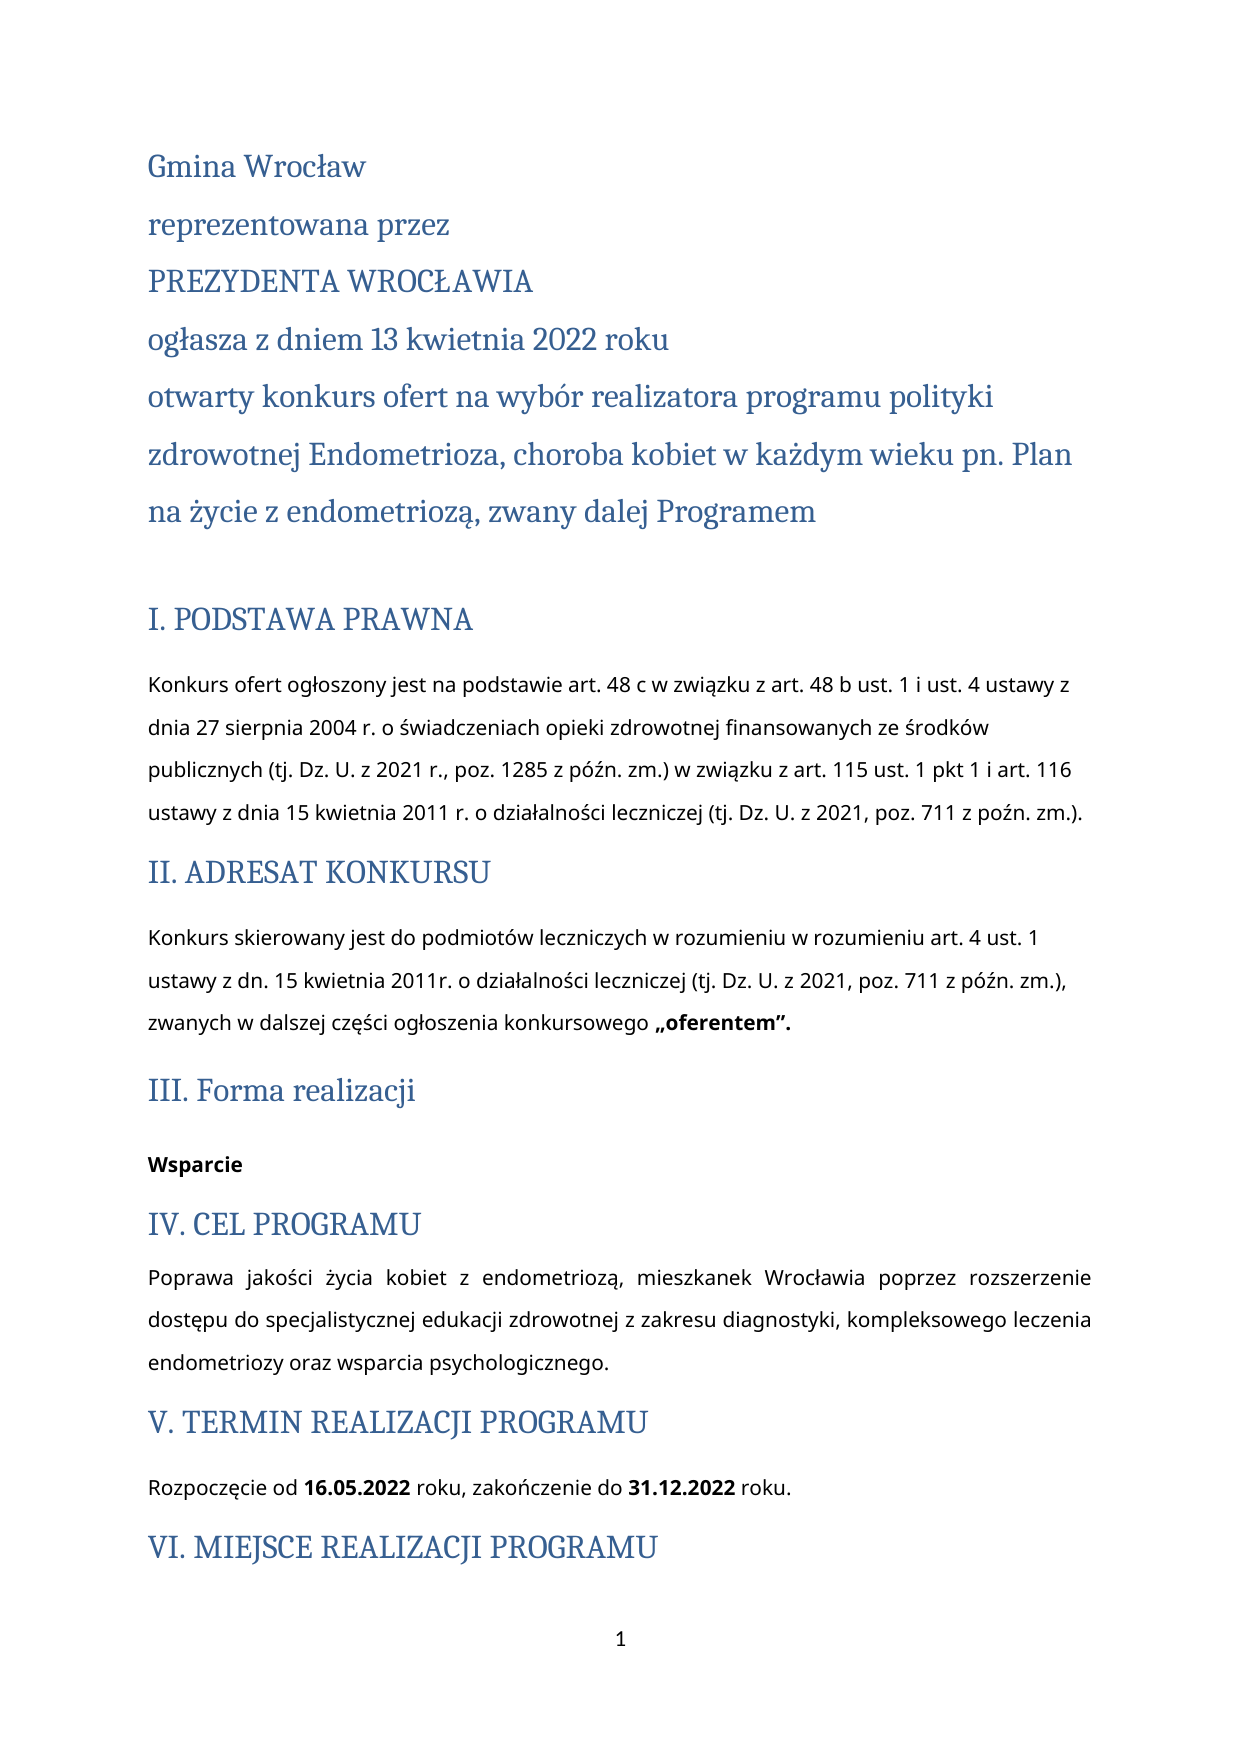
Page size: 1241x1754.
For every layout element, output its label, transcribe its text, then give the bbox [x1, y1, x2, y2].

text Poprawa jakości życia kobiet z endometriozą, mieszkanek Wrocławia poprzez rozszerzenie dostępu do specjalistycznej edukacji zdrowotnej z zakresu diagnostyki, kompleksowego leczenia endometriozy oraz wsparcia psychologicznego. [148, 1263, 1093, 1376]
text Konkurs skierowany jest do podmiotów leczniczych w rozumieniu w rozumieniu art. 4 ust. 1 ustawy z dn. 15 kwietnia 2011r. o działalności leczniczej (tj. Dz. U. z 2021, poz. 711 z późn. zm.), zwanych w dalszej części ogłoszenia konkursowego „oferentem”. [148, 923, 1093, 1037]
subtitle PREZYDENTA WROCŁAWIA [148, 263, 1093, 301]
subtitle reprezentowana przez [148, 205, 1093, 243]
subtitle otwarty konkurs ofert na wybór realizatora programu polityki zdrowotnej Endometrioza, choroba kobiet w każdym wieku pn. Plan na życie z endometriozą, zwany dalej Programem [148, 378, 1093, 531]
text VI. MIEJSCE REALIZACJI PROGRAMU [148, 1528, 1093, 1566]
subtitle II. ADRESAT KONKURSU [148, 853, 1093, 891]
subtitle Gmina Wrocław [148, 148, 1093, 186]
subtitle ogłasza z dniem 13 kwietnia 2022 roku [148, 320, 1093, 358]
text Rozpoczęcie od 16.05.2022 roku, zakończenie do 31.12.2022 roku. [148, 1473, 1093, 1501]
text Wsparcie [148, 1150, 1093, 1178]
text III. Forma realizacji [148, 1072, 1093, 1110]
text IV. CEL PROGRAMU [148, 1205, 1093, 1243]
text Konkurs ofert ogłoszony jest na podstawie art. 48 c w związku z art. 48 b ust. 1 i ust. 4 ustawy z dnia 27 sierpnia 2004 r. o świadczeniach opieki zdrowotnej finansowanych ze środków publicznych (tj. Dz. U. z 2021 r., poz. 1285 z późn. zm.) w związku z art. 115 ust. 1 pkt 1 i art. 116 ustawy z dnia 15 kwietnia 2011 r. o działalności leczniczej (tj. Dz. U. z 2021, poz. 711 z poźn. zm.). [148, 670, 1093, 826]
subtitle I. PODSTAWA PRAWNA [148, 600, 1093, 638]
text V. TERMIN REALIZACJI PROGRAMU [148, 1403, 1093, 1441]
